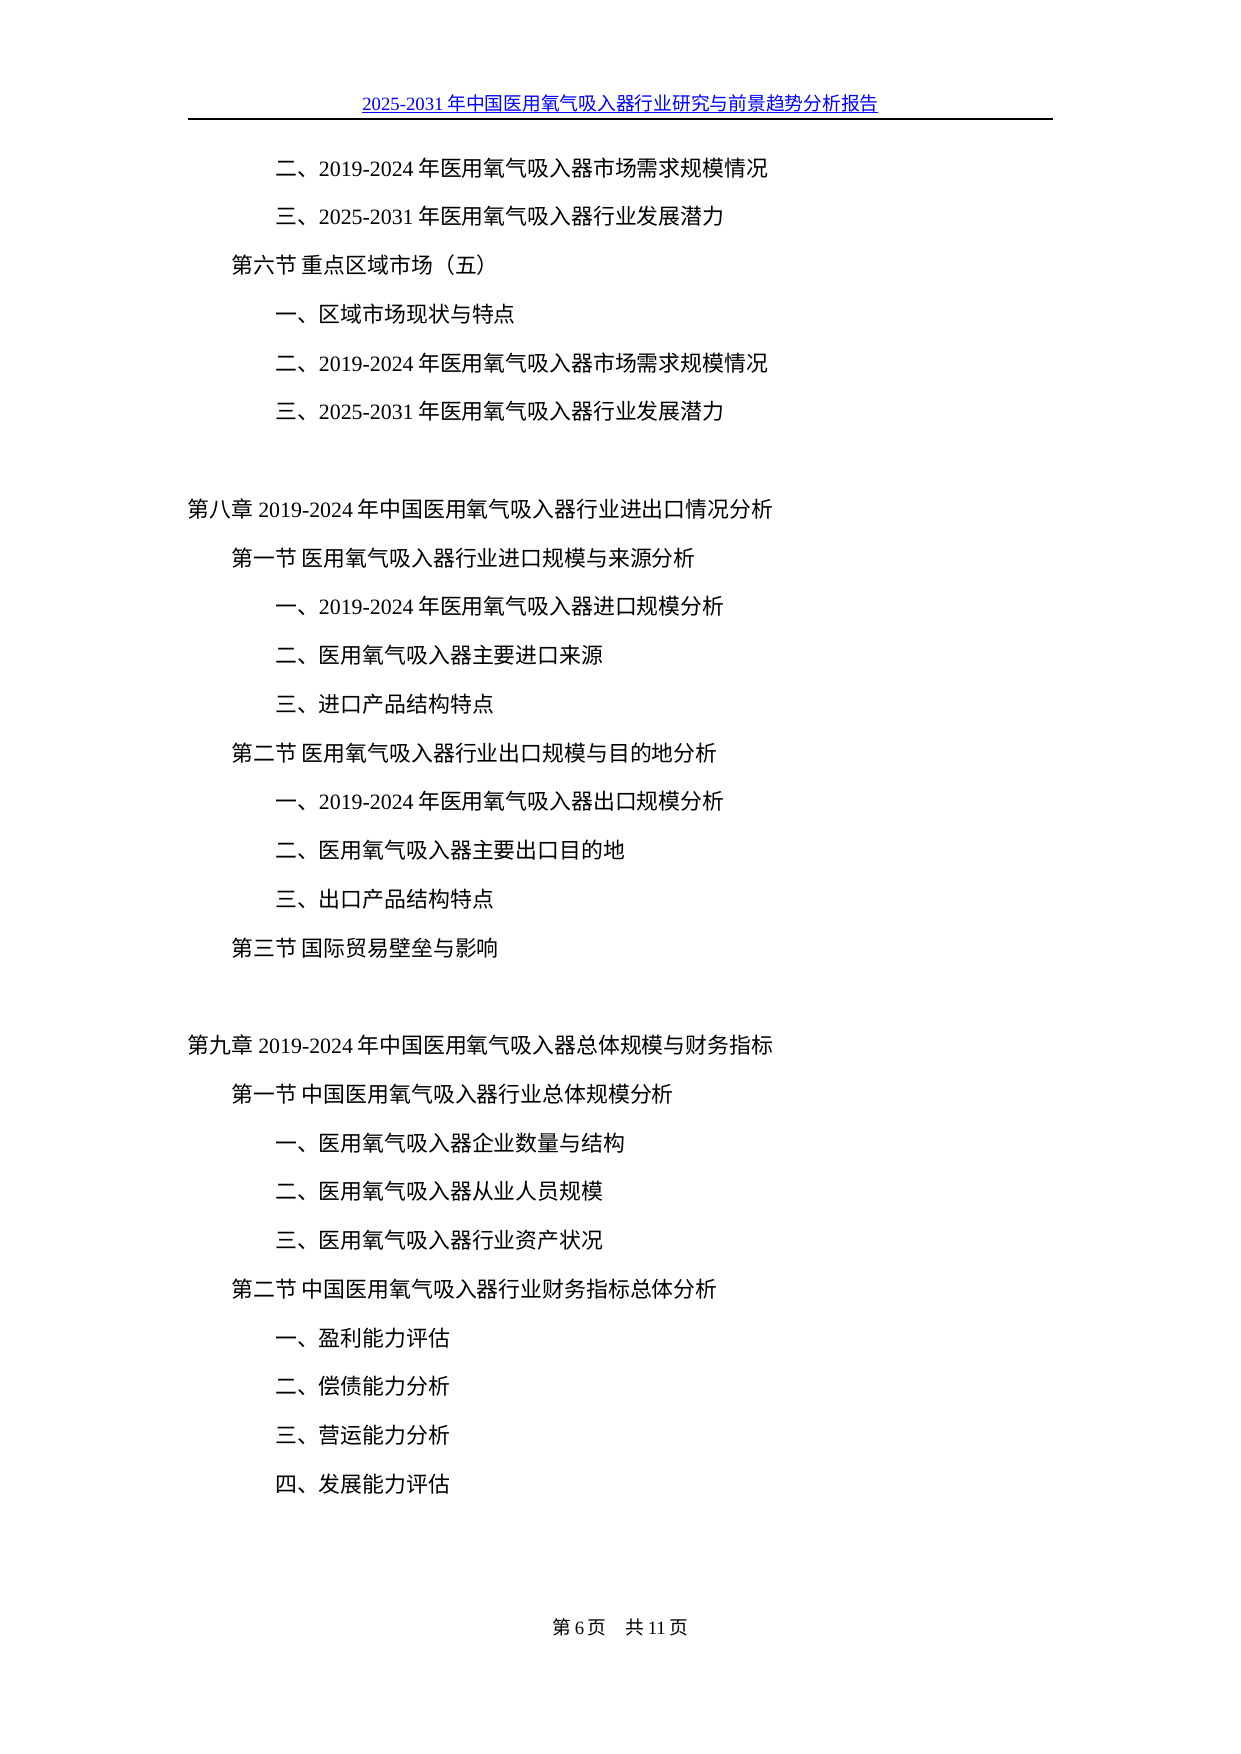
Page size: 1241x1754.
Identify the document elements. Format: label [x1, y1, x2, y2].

text [187, 150, 1053, 1499]
